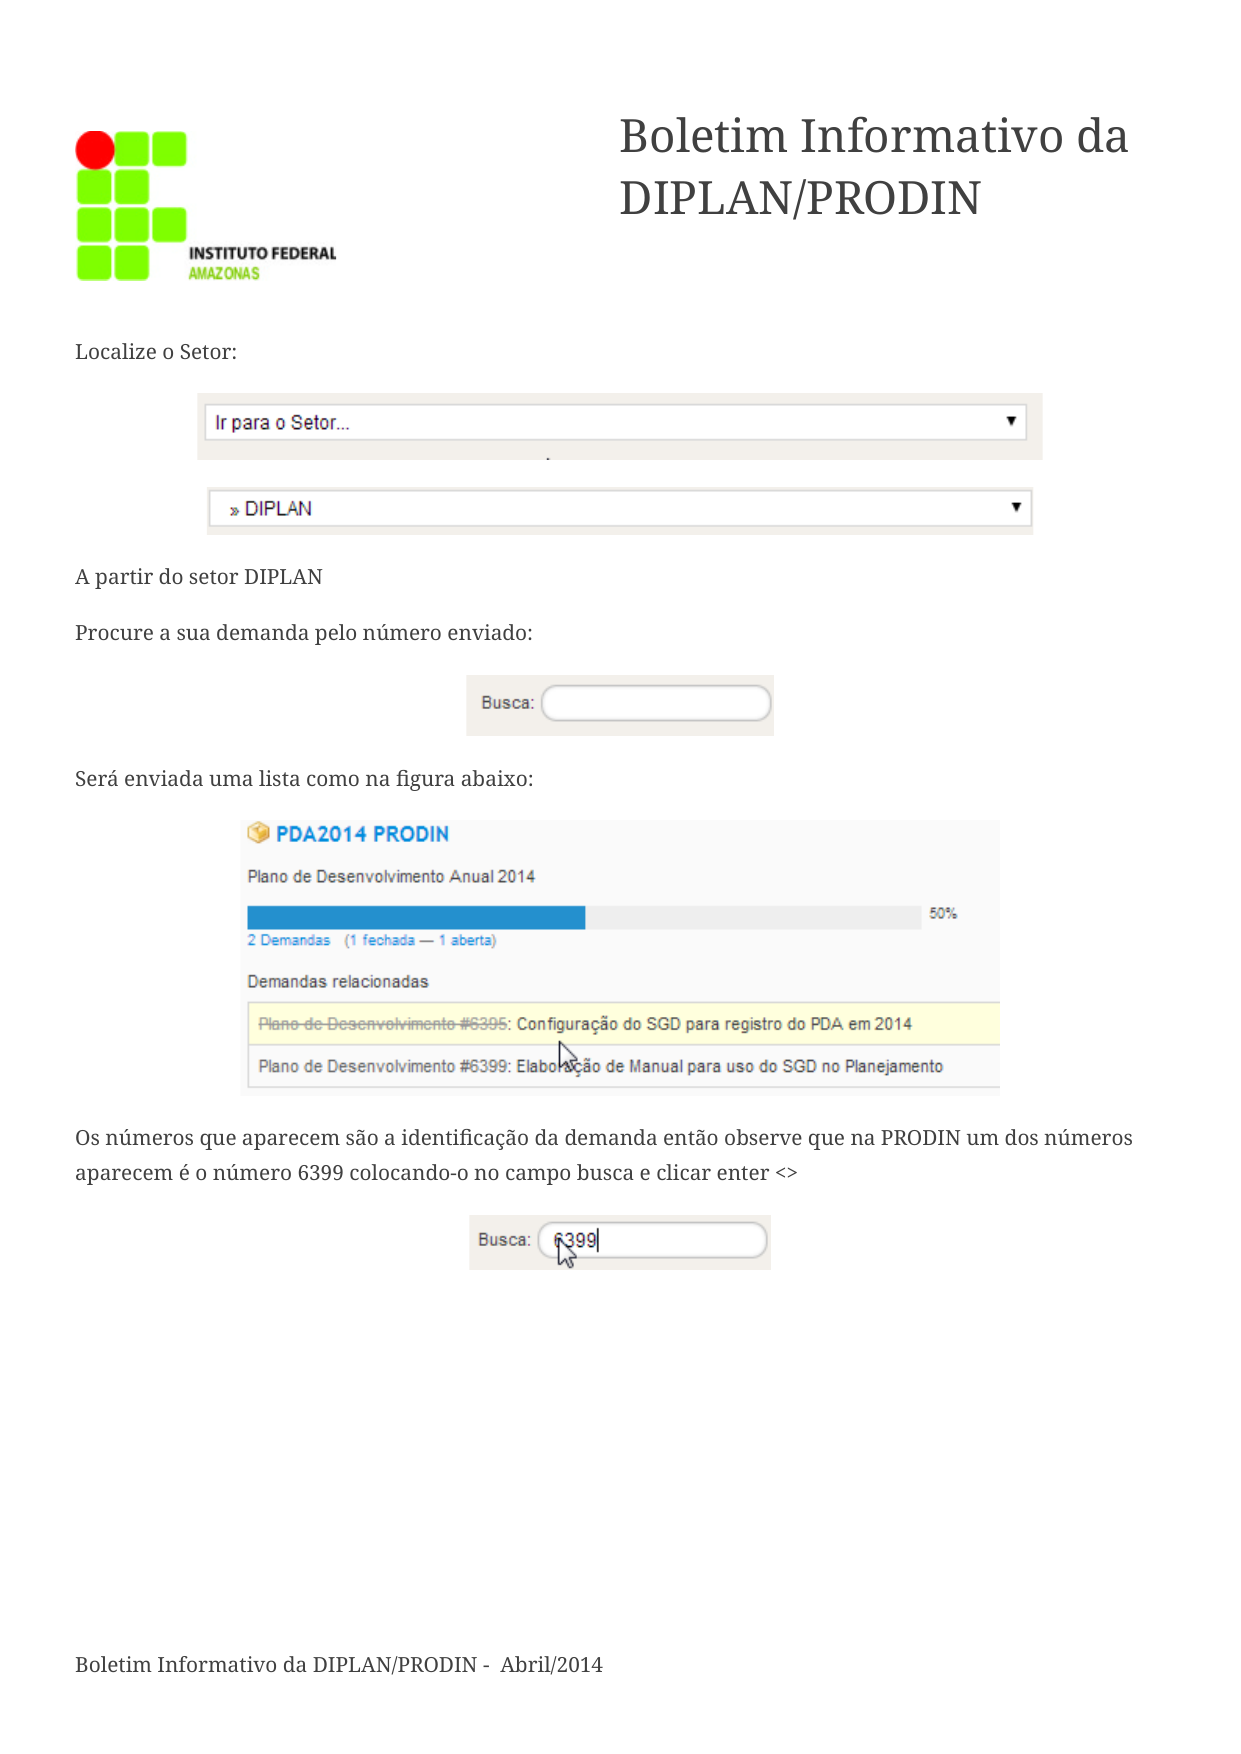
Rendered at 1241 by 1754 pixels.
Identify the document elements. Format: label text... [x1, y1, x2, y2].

picture [466, 675, 774, 736]
text Localize o Setor: [75, 337, 1165, 366]
text Será enviada uma lista como na figura abaixo: [75, 764, 1165, 792]
picture [469, 1215, 771, 1270]
picture [197, 393, 1043, 460]
picture [240, 820, 1000, 1096]
text Procure a sua demanda pelo número enviado: [75, 618, 1165, 647]
picture [206, 487, 1034, 535]
text A partir do setor DIPLAN [75, 562, 1165, 591]
picture [75, 131, 337, 281]
text Os números que aparecem são a identificação da demanda então observe que na PRODIN um dos números aparecem é o número 6399 colocando-o no campo busca e clicar enter <> [75, 1123, 1165, 1187]
